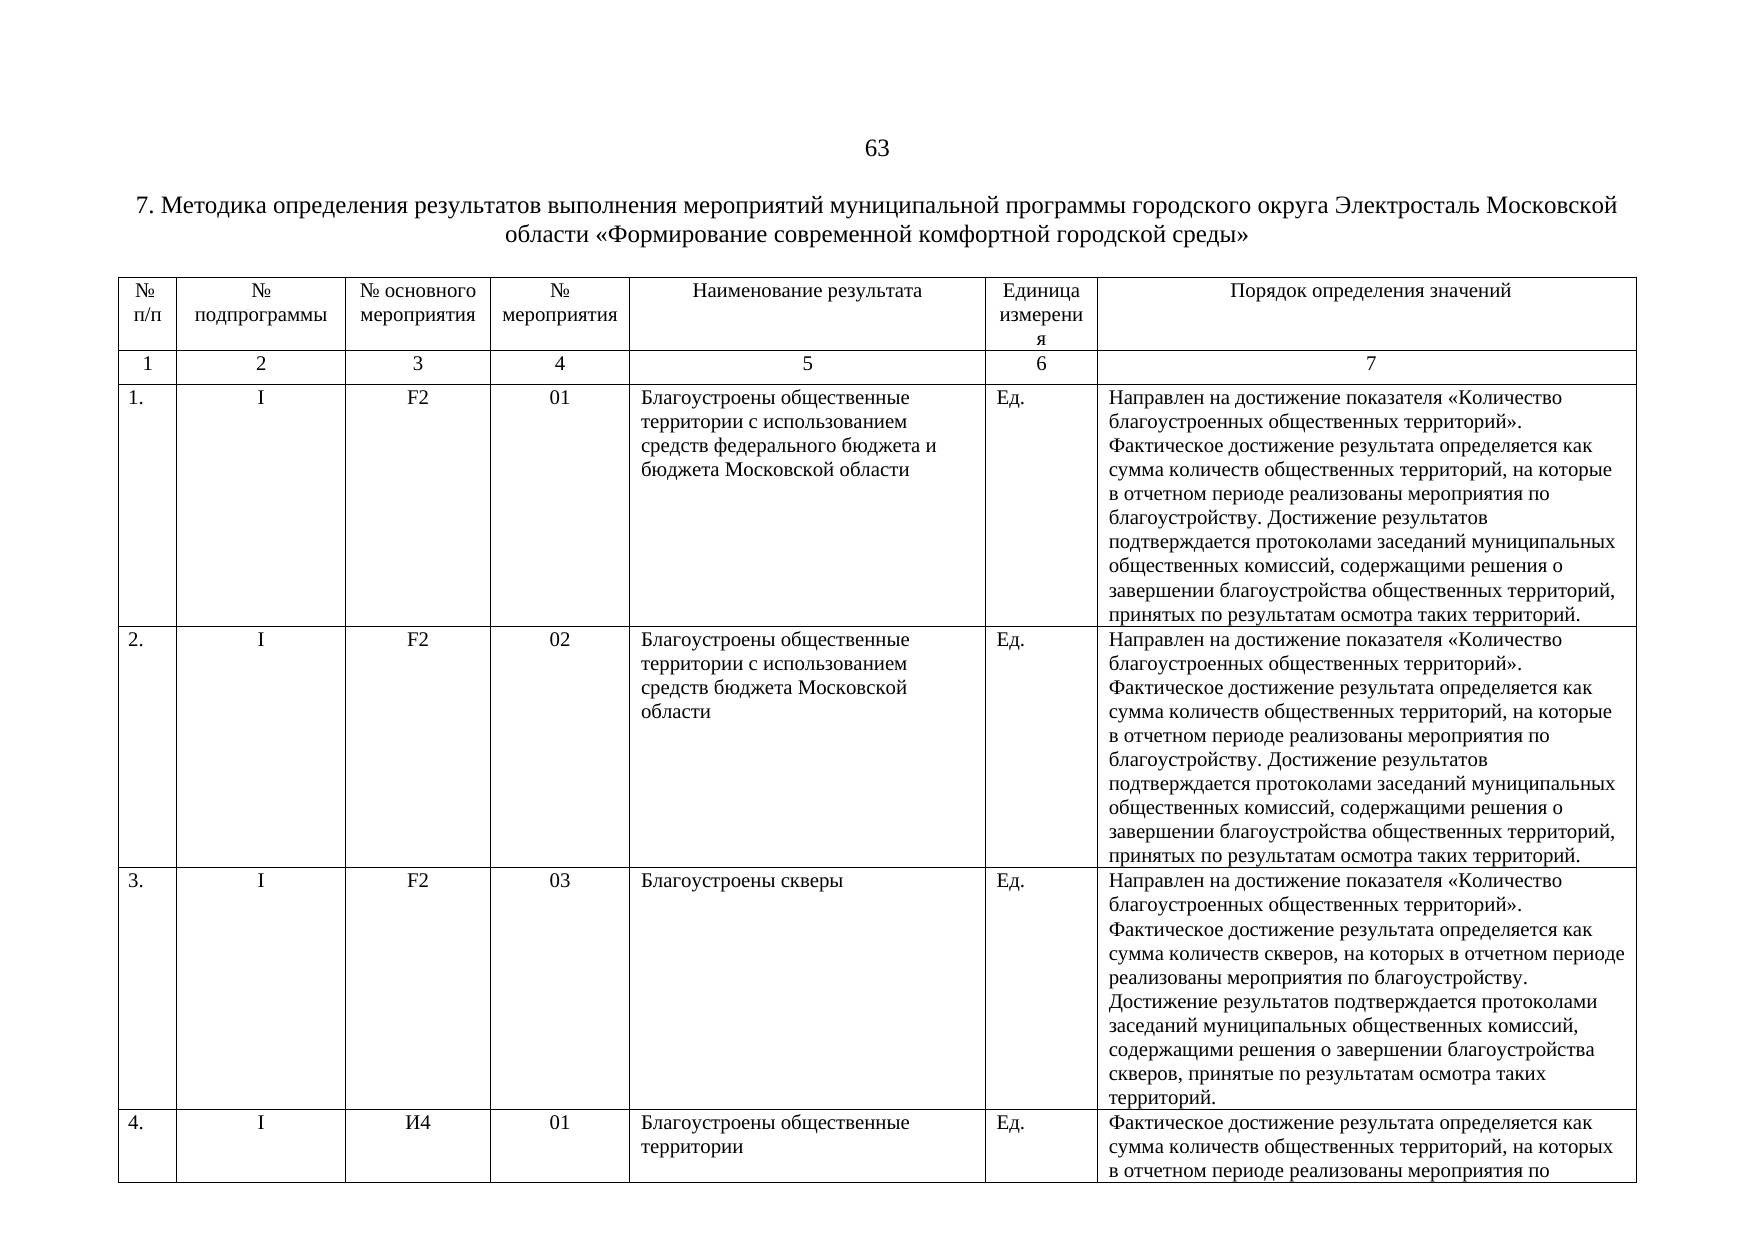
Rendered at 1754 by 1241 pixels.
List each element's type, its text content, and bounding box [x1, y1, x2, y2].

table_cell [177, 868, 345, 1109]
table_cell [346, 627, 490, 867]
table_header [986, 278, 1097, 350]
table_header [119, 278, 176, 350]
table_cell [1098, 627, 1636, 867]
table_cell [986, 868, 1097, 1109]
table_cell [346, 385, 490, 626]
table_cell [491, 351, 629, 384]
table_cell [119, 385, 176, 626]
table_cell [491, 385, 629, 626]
text 7. Методика определения результатов выполнения мероприятий муниципальной программы городского округа Электросталь Московской области «Формирование современной комфортной городской среды» [118, 190, 1636, 248]
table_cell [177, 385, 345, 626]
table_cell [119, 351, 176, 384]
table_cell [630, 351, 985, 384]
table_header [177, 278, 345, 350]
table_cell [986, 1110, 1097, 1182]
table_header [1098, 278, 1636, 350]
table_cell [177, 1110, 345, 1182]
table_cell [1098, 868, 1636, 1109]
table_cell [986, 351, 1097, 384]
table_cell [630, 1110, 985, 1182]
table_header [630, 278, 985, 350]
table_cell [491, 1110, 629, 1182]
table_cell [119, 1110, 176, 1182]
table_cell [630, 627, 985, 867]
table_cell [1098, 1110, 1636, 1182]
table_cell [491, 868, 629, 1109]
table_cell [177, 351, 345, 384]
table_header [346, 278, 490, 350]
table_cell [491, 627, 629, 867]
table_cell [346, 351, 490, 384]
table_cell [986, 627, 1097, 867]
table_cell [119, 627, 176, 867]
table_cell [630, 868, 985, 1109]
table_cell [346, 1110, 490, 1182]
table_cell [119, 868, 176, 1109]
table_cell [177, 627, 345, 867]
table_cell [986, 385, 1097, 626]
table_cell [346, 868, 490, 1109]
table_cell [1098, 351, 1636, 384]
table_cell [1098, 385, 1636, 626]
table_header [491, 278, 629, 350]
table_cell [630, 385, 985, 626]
